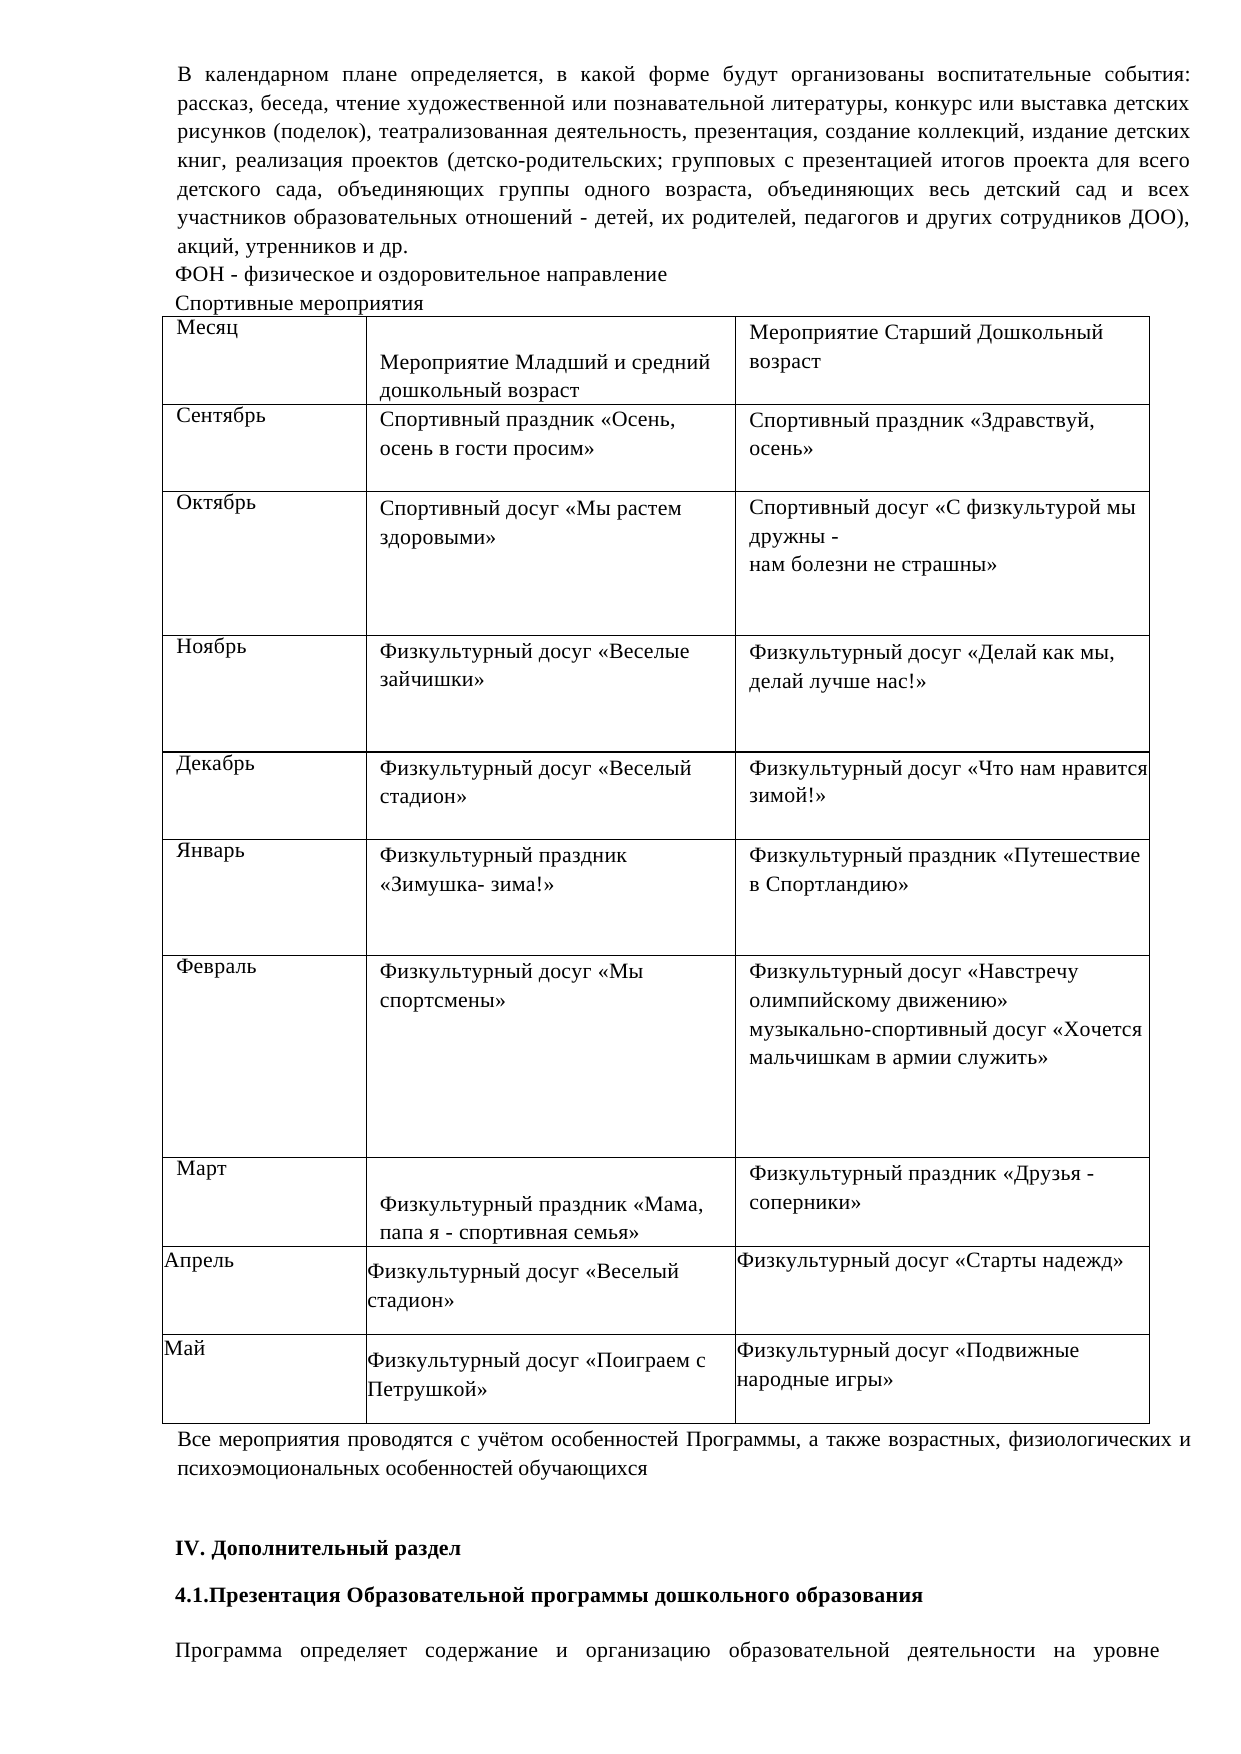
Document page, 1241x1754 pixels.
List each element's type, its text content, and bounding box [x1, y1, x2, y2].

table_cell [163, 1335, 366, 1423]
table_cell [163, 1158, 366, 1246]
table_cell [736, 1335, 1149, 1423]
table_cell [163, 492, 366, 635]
text IV. Дополнительный раздел [175, 1538, 1194, 1560]
text 4.1.Презентация Образовательной программы дошкольного образования [175, 1584, 1194, 1606]
text ФОН - физическое и оздоровительное направление Спортивные мероприятия [175, 259, 746, 316]
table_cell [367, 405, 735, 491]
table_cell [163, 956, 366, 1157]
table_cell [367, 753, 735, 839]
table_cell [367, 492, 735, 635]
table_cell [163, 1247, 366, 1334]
text В календарном плане определяется, в какой форме будут организованы воспитательные события: рассказ, беседа, чтение художественной или познавательной литературы, конкурс или выставка детских рисунков (поделок), театрализованная деятельность, презентация, создание коллекций, издание детских книг, реализация проектов (детско-родительских; групповых с презентацией итогов проекта для всего детского сада, объединяющих группы одного возраста, объединяющих весь детский сад и всех участников образовательных отношений - детей, их родителей, педагогов и других сотрудников ДОО), акций, утренников и др. [177, 59, 1192, 259]
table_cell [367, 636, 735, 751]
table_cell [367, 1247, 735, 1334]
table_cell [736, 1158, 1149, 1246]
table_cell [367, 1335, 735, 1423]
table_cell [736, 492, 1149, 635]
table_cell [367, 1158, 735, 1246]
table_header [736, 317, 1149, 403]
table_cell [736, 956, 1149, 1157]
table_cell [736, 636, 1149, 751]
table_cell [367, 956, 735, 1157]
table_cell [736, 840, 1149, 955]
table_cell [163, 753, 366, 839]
text Все мероприятия проводятся с учётом особенностей Программы, а также возрастных, физиологических и психоэмоциональных особенностей обучающихся [177, 1424, 1192, 1481]
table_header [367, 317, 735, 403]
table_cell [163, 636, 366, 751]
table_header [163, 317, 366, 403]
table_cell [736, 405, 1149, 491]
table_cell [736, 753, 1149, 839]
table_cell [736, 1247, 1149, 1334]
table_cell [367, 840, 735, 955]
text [175, 1631, 1161, 1664]
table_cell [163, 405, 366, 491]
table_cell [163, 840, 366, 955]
